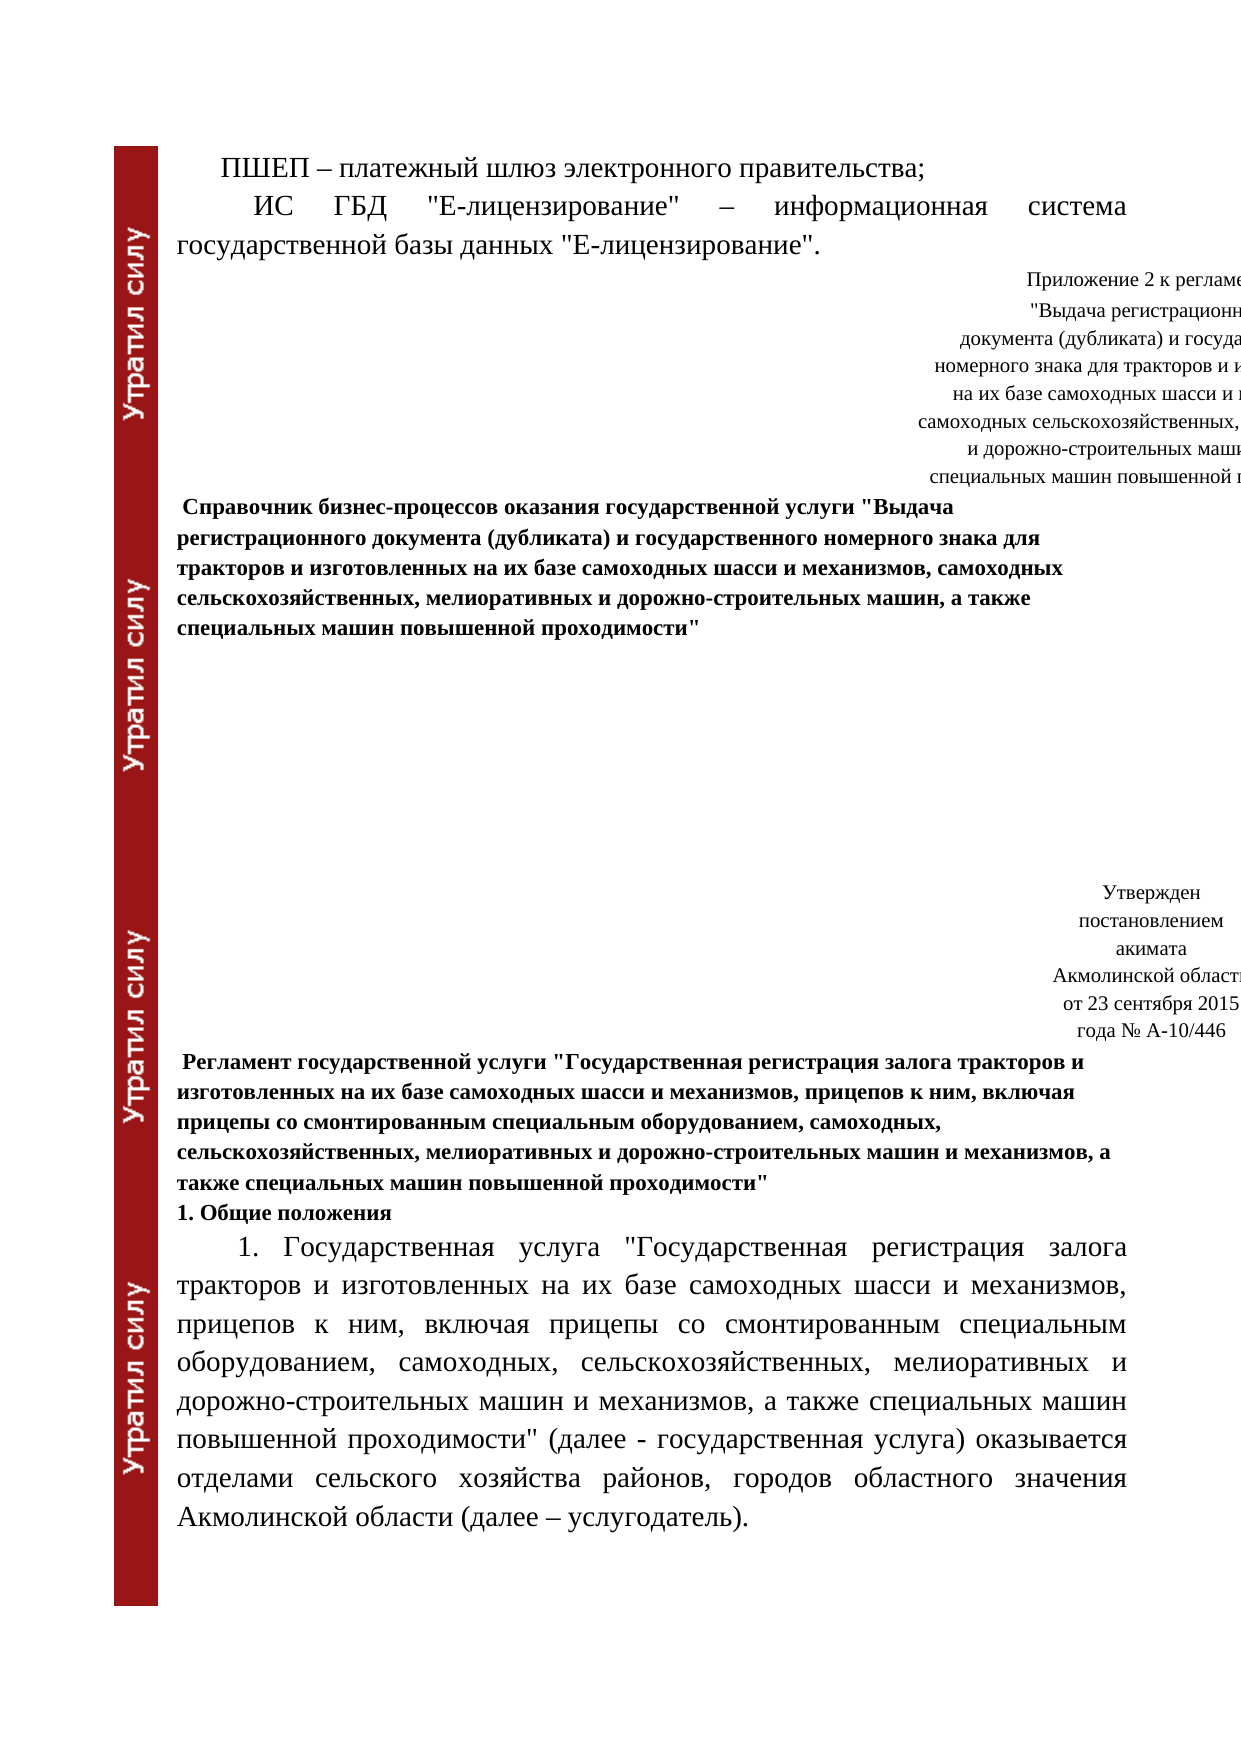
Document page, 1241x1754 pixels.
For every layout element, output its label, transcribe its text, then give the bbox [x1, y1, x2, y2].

text Регламент государственной услуги "Государственная регистрация залога тракторов и изготовленных на их базе самоходных шасси и механизмов, прицепов к ним, включая прицепы со смонтированным специальным оборудованием, самоходных, сельскохозяйственных, мелиоративных и дорожно-строительных машин и механизмов, а также специальных машин повышенной проходимости" 1. Общие положения [112, 1048, 1128, 1225]
picture [114, 146, 158, 150]
text 1. Государственная услуга "Государственная регистрация залога тракторов и изготовленных на их базе самоходных шасси и механизмов, прицепов к ним, включая прицепы со смонтированным специальным оборудованием, самоходных, сельскохозяйственных, мелиоративных и дорожно-строительных машин и механизмов, а также специальных машин повышенной проходимости" (далее - государственная услуга) оказывается отделами сельского хозяйства районов, городов областного значения Акмолинской области (далее – услугодатель). [112, 1229, 1128, 1532]
picture [114, 1532, 158, 1606]
table_cell "Выдача регистрационного документа (дубликата) и государственного номерного знака для тракторов и изготовленных на их базе самоходных шасси и механизмов, самоходных сельскохозяйственных, мелиоративных и дорожно-строительных машин, а также специальных машин повышенной проходимости" [912, 297, 1240, 493]
table_header [101, 879, 912, 1048]
picture [114, 183, 158, 188]
picture [114, 261, 158, 266]
text Справочник бизнес-процессов оказания государственной услуги "Выдача регистрационного документа (дубликата) и государственного номерного знака для тракторов и изготовленных на их базе самоходных шасси и механизмов, самоходных сельскохозяйственных, мелиоративных и дорожно-строительных машин, а также специальных машин повышенной проходимости" [112, 493, 1128, 641]
text ИС ГБД "Е-лицензирование" – информационная система государственной базы данных "Е-лицензирование". [112, 188, 1128, 261]
table_header Утвержден постановлением акимата Акмолинской области от 23 сентября 2015 года № А-10/446 [912, 879, 1240, 1048]
picture [114, 641, 158, 879]
table_cell [101, 297, 912, 493]
table_header [101, 266, 912, 297]
text ПШЕП – платежный шлюз электронного правительства; [112, 150, 1128, 183]
table_header Приложение 2 к регламенту [912, 266, 1240, 297]
picture [114, 1225, 158, 1229]
